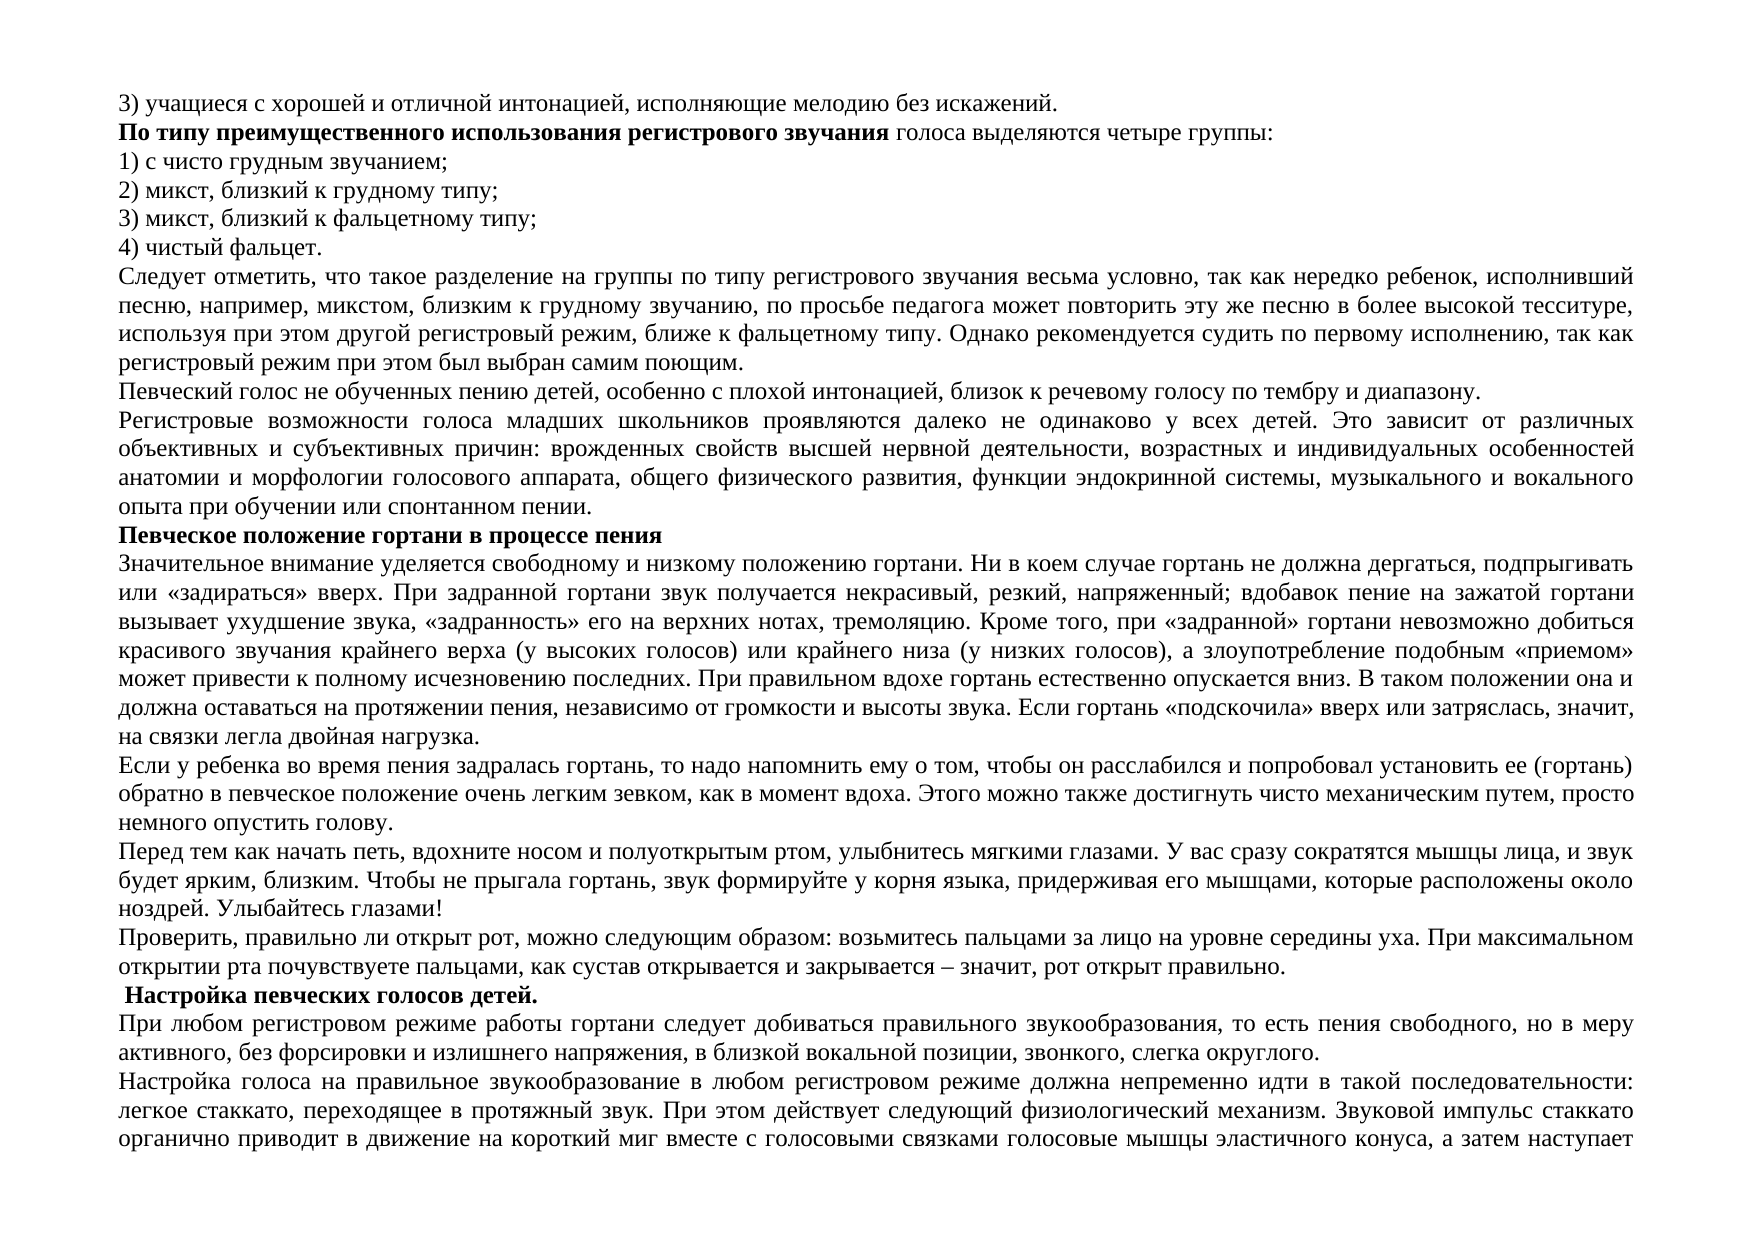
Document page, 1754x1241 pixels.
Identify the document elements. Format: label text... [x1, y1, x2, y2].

text Настройка певческих голосов детей. [118, 980, 1636, 1008]
text 2) микст, близкий к грудному типу; [118, 175, 1636, 203]
text Значительное внимание уделяется свободному и низкому положению гортани. Ни в коем случае гортань не должна дергаться, подпрыгивать или «задираться» вверх. При задранной гортани звук получается некрасивый, резкий, напряженный; вдобавок пение на зажатой гортани вызывает ухудшение звука, «задранность» его на верхних нотах, тремоляцию. Кроме того, при «задранной» гортани невозможно добиться красивого звучания крайнего верха (у высоких голосов) или крайнего низа (у низких голосов), а злоупотребление подобным «приемом» может привести к полному исчезновению последних. При правильном вдохе гортань естественно опускается вниз. В таком положении она и должна оставаться на протяжении пения, независимо от громкости и высоты звука. Если гортань «подскочила» вверх или затряслась, значит, на связки легла двойная нагрузка. [118, 548, 1636, 750]
text Певческое положение гортани в процессе пения [118, 520, 1636, 548]
text Проверить, правильно ли открыт рот, можно следующим образом: возьмитесь пальцами за лицо на уровне середины уха. При максимальном открытии рта почувствуете пальцами, как сустав открывается и закрывается – значит, рот открыт правильно. [118, 922, 1636, 980]
text 3) учащиеся с хорошей и отличной интонацией, исполняющие мелодию без искажений. [118, 88, 1636, 117]
text 1) с чисто грудным звучанием; [118, 146, 1636, 175]
text Следует отметить, что такое разделение на группы по типу регистрового звучания весьма условно, так как нередко ребенок, исполнивший песню, например, микстом, близким к грудному звучанию, по просьбе педагога может повторить эту же песню в более высокой тесситуре, используя при этом другой регистровый режим, ближе к фальцетному типу. Однако рекомендуется судить по первому исполнению, так как регистровый режим при этом был выбран самим поющим. [118, 261, 1636, 376]
text Перед тем как начать петь, вдохните носом и полуоткрытым ртом, улыбнитесь мягкими глазами. У вас сразу сократятся мышцы лица, и звук будет ярким, близким. Чтобы не прыгала гортань, звук формируйте у корня языка, придерживая его мышцами, которые расположены около ноздрей. Улыбайтесь глазами! [118, 836, 1636, 922]
text По типу преимущественного использования регистрового звучания голоса выделяются четыре группы: [118, 117, 1636, 146]
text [118, 1066, 1636, 1152]
text При любом регистровом режиме работы гортани следует добиваться правильного звукообразования, то есть пения свободного, но в меру активного, без форсировки и излишнего напряжения, в близкой вокальной позиции, звонкого, слегка округлого. [118, 1008, 1636, 1066]
text Регистровые возможности голоса младших школьников проявляются далеко не одинаково у всех детей. Это зависит от различных объективных и субъективных причин: врожденных свойств высшей нервной деятельности, возрастных и индивидуальных особенностей анатомии и морфологии голосового аппарата, общего физического развития, функции эндокринной системы, музыкального и вокального опыта при обучении или спонтанном пении. [118, 405, 1636, 520]
text 3) микст, близкий к фальцетному типу; [118, 203, 1636, 232]
text Певческий голос не обученных пению детей, особенно с плохой интонацией, близок к речевому голосу по тембру и диапазону. [118, 376, 1636, 405]
text Если у ребенка во время пения задралась гортань, то надо напомнить ему о том, чтобы он расслабился и попробовал установить ее (гортань) обратно в певческое положение очень легким зевком, как в момент вдоха. Этого можно также достигнуть чисто механическим путем, просто немного опустить голову. [118, 750, 1636, 836]
text 4) чистый фальцет. [118, 232, 1636, 261]
